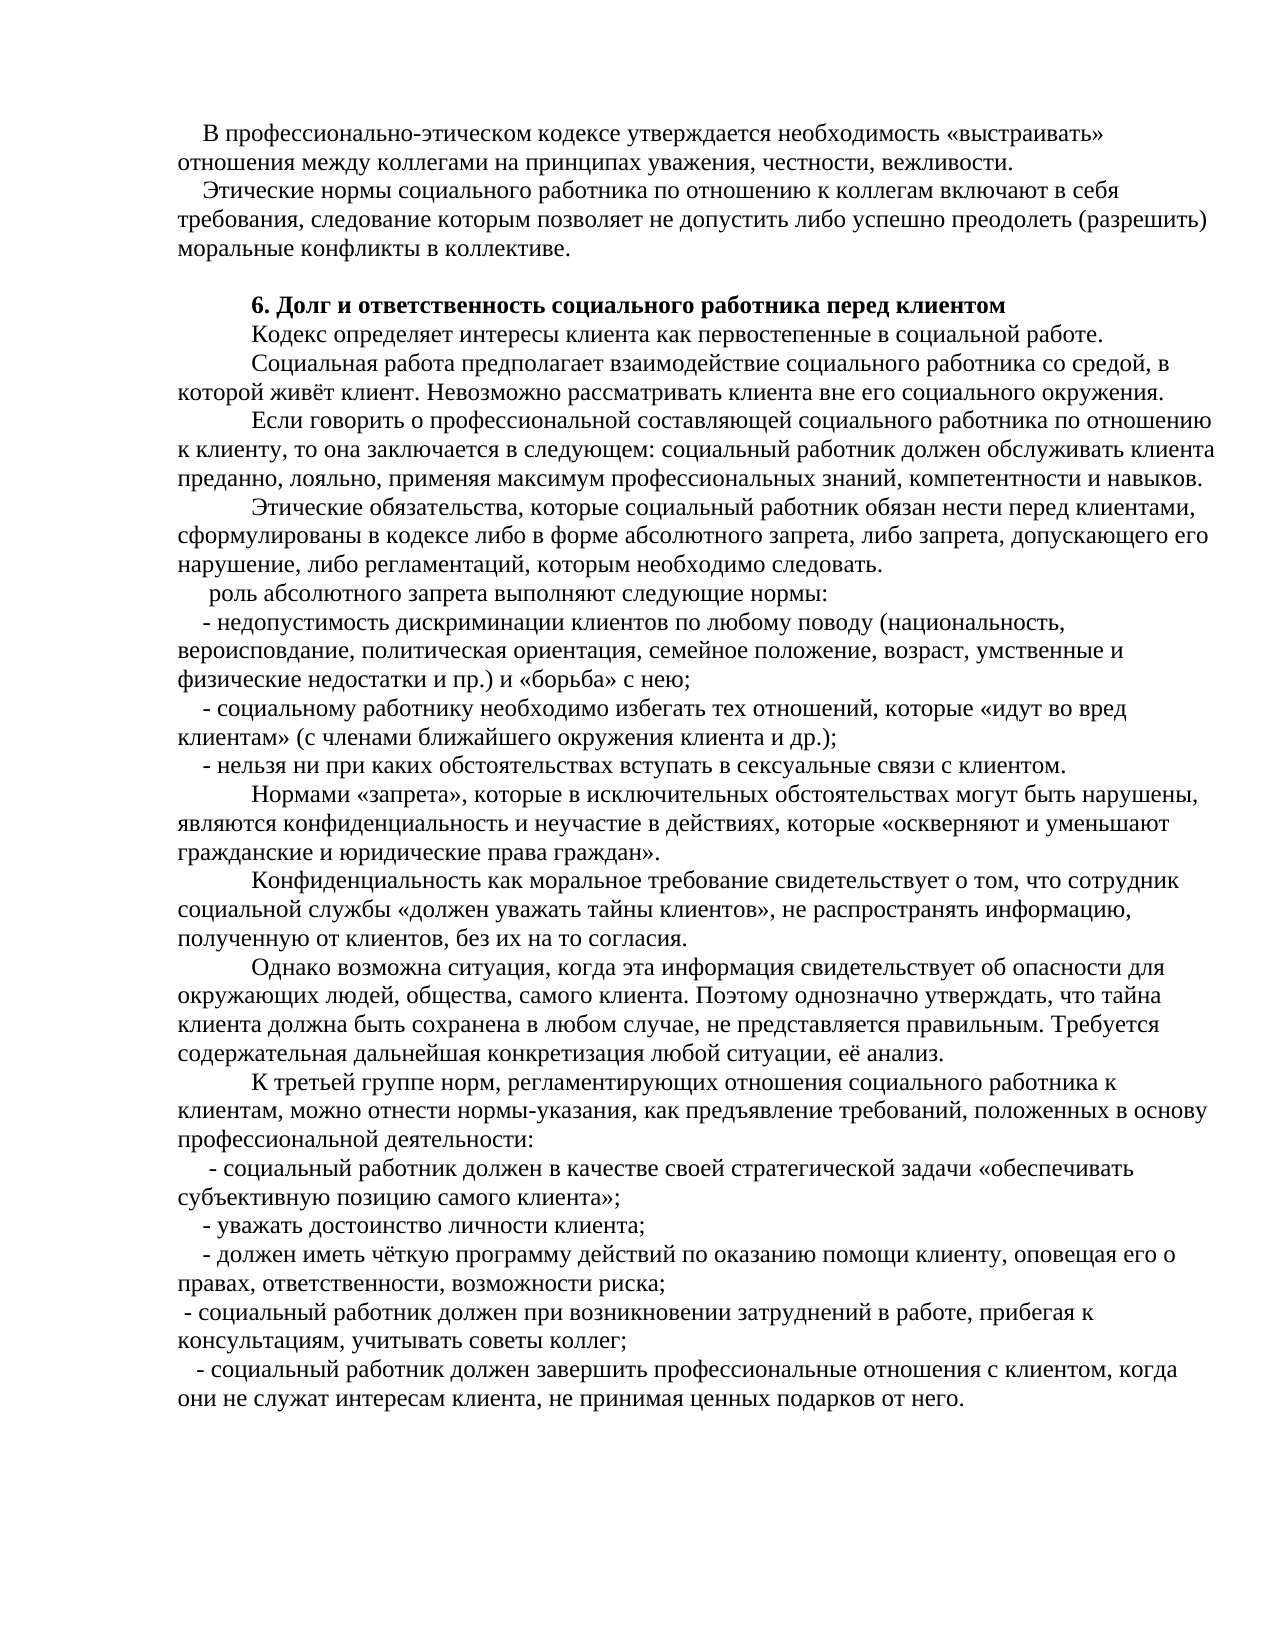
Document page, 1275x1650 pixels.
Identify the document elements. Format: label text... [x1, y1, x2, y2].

text - социальному работнику необходимо избегать тех отношений, которые «идут во вред клиентам» (с членами ближайшего окружения клиента и др.); [177, 693, 1216, 751]
text - социальный работник должен при возникновении затруднений в работе, прибегая к консультациям, учитывать советы коллег; [177, 1297, 1216, 1354]
text - социальный работник должен в качестве своей стратегической задачи «обеспечивать субъективную позицию самого клиента»; [177, 1153, 1216, 1211]
text Конфиденциальность как моральное требование свидетельствует о том, что сотрудник социальной службы «должен уважать тайны клиентов», не распространять информацию, полученную от клиентов, без их на то согласия. [177, 866, 1216, 952]
text 6. Долг и ответственность социального работника перед клиентом [177, 291, 1216, 319]
text - должен иметь чёткую программу действий по оказанию помощи клиенту, оповещая его о правах, ответственности, возможности риска; [177, 1239, 1216, 1297]
text Однако возможна ситуация, когда эта информация свидетельствует об опасности для окружающих людей, общества, самого клиента. Поэтому однозначно утверждать, что тайна клиента должна быть сохранена в любом случае, не представляется правильным. Требуется содержательная дальнейшая конкретизация любой ситуации, её анализ. [177, 952, 1216, 1067]
text В профессионально-этическом кодексе утверждается необходимость «выстраивать» отношения между коллегами на принципах уважения, честности, вежливости. [177, 118, 1216, 176]
text Этические обязательства, которые социальный работник обязан нести перед клиентами, сформулированы в кодексе либо в форме абсолютного запрета, либо запрета, допускающего его нарушение, либо регламентаций, которым необходимо следовать. [177, 492, 1216, 578]
text роль абсолютного запрета выполняют следующие нормы: [177, 578, 1216, 607]
text Если говорить о профессиональной составляющей социального работника по отношению к клиенту, то она заключается в следующем: социальный работник должен обслуживать клиента преданно, лояльно, применяя максимум профессиональных знаний, компетентности и навыков. [177, 406, 1216, 492]
text К третьей группе норм, регламентирующих отношения социального работника к клиентам, можно отнести нормы-указания, как предъявление требований, положенных в основу профессиональной деятельности: [177, 1067, 1216, 1153]
text - уважать достоинство личности клиента; [177, 1211, 1216, 1239]
text Нормами «запрета», которые в исключительных обстоятельствах могут быть нарушены, являются конфиденциальность и неучастие в действиях, которые «оскверняют и уменьшают гражданские и юридические права граждан». [177, 779, 1216, 866]
text - социальный работник должен завершить профессиональные отношения с клиентом, когда они не служат интересам клиента, не принимая ценных подарков от него. [177, 1354, 1216, 1412]
text Этические нормы социального работника по отношению к коллегам включают в себя требования, следование которым позволяет не допустить либо успешно преодолеть (разрешить) моральные конфликты в коллективе. [177, 176, 1216, 262]
text - нельзя ни при каких обстоятельствах вступать в сексуальные связи с клиентом. [177, 751, 1216, 779]
text Социальная работа предполагает взаимодействие социального работника со средой, в которой живёт клиент. Невозможно рассматривать клиента вне его социального окружения. [177, 348, 1216, 406]
text Кодекс определяет интересы клиента как первостепенные в социальной работе. [177, 319, 1216, 348]
text - недопустимость дискриминации клиентов по любому поводу (национальность, вероисповдание, политическая ориентация, семейное положение, возраст, умственные и физические недостатки и пр.) и «борьба» с нею; [177, 607, 1216, 693]
